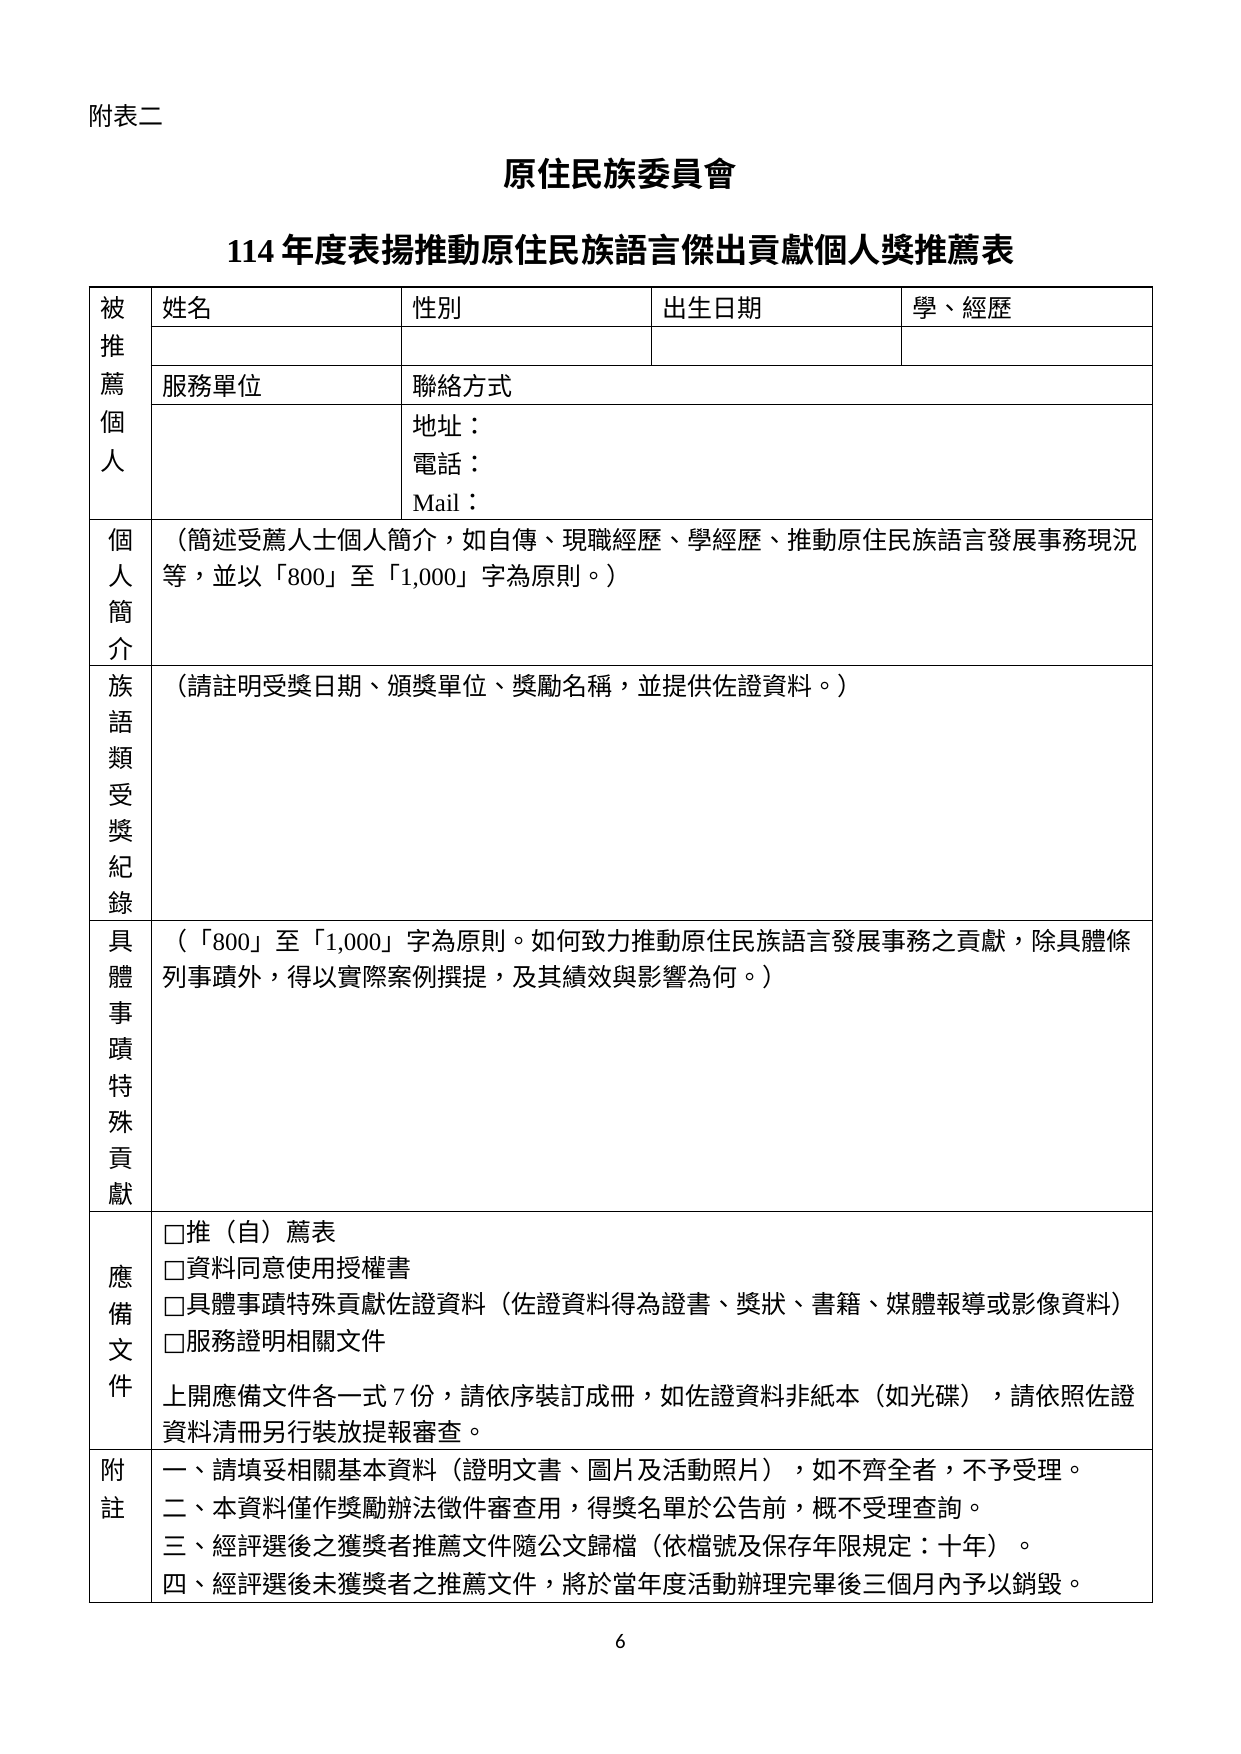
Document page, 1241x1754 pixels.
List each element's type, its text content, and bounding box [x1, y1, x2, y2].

table_header 出生日期 [652, 288, 901, 326]
table_cell 服務單位 [152, 366, 401, 404]
table_cell [902, 327, 1152, 365]
table_header 學、經歷 [902, 288, 1152, 326]
table_header 性別 [402, 288, 651, 326]
table_cell □推（自）薦表 □資料同意使用授權書 □具體事蹟特殊貢獻佐證資料（佐證資料得為證書、獎狀、書籍、媒體報導或影像資料） □服務證明相關文件 上開應備文件各一式7份，請依序裝訂成冊，如佐證資料非紙本（如光碟），請依照佐證資料清冊另行裝放提報審查。 [152, 1212, 1152, 1448]
table_cell 個人 簡介 [90, 520, 151, 665]
table_cell 聯絡方式 [402, 366, 1152, 404]
table_cell 應備 文件 [90, 1212, 151, 1448]
table_cell （請註明受獎日期、頒獎單位、獎勵名稱，並提供佐證資料。） [152, 666, 1152, 920]
table_cell 一、請填妥相關基本資料（證明文書、圖片及活動照片），如不齊全者，不予受理。 二、本資料僅作獎勵辦法徵件審查用，得獎名單於公告前，概不受理查詢。 三、經評選後之獲獎者推薦文件隨公文歸檔（依檔號及保存年限規定：十年）。 四、經評選後未獲獎者之推薦文件，將於當年度活動辦理完畢後三個月內予以銷毀。 [152, 1450, 1152, 1602]
table_cell 附註 [90, 1450, 151, 1602]
text 114年度表揚推動原住民族語言傑出貢獻個人獎推薦表 [89, 210, 1152, 286]
table_cell [152, 405, 401, 519]
table_cell 地址： 電話： Mail： [402, 405, 1152, 519]
text 原住民族委員會 [89, 134, 1152, 210]
table_cell 具體 事蹟 特殊 貢獻 [90, 921, 151, 1211]
table_cell [402, 327, 651, 365]
table_cell （簡述受薦人士個人簡介，如自傳、現職經歷、學經歷、推動原住民族語言發展事務現況等，並以「800」至「1,000」字為原則。） [152, 520, 1152, 665]
table_header 姓名 [152, 288, 401, 326]
table_cell （「800」至「1,000」字為原則。如何致力推動原住民族語言發展事務之貢獻，除具體條列事蹟外，得以實際案例撰提，及其績效與影響為何。） [152, 921, 1152, 1211]
text 附表二 [89, 96, 1152, 134]
table_header 被推薦個人 [90, 288, 151, 519]
table_cell 族語類 受獎 紀錄 [90, 666, 151, 920]
table_cell [652, 327, 901, 365]
table_cell [152, 327, 401, 365]
